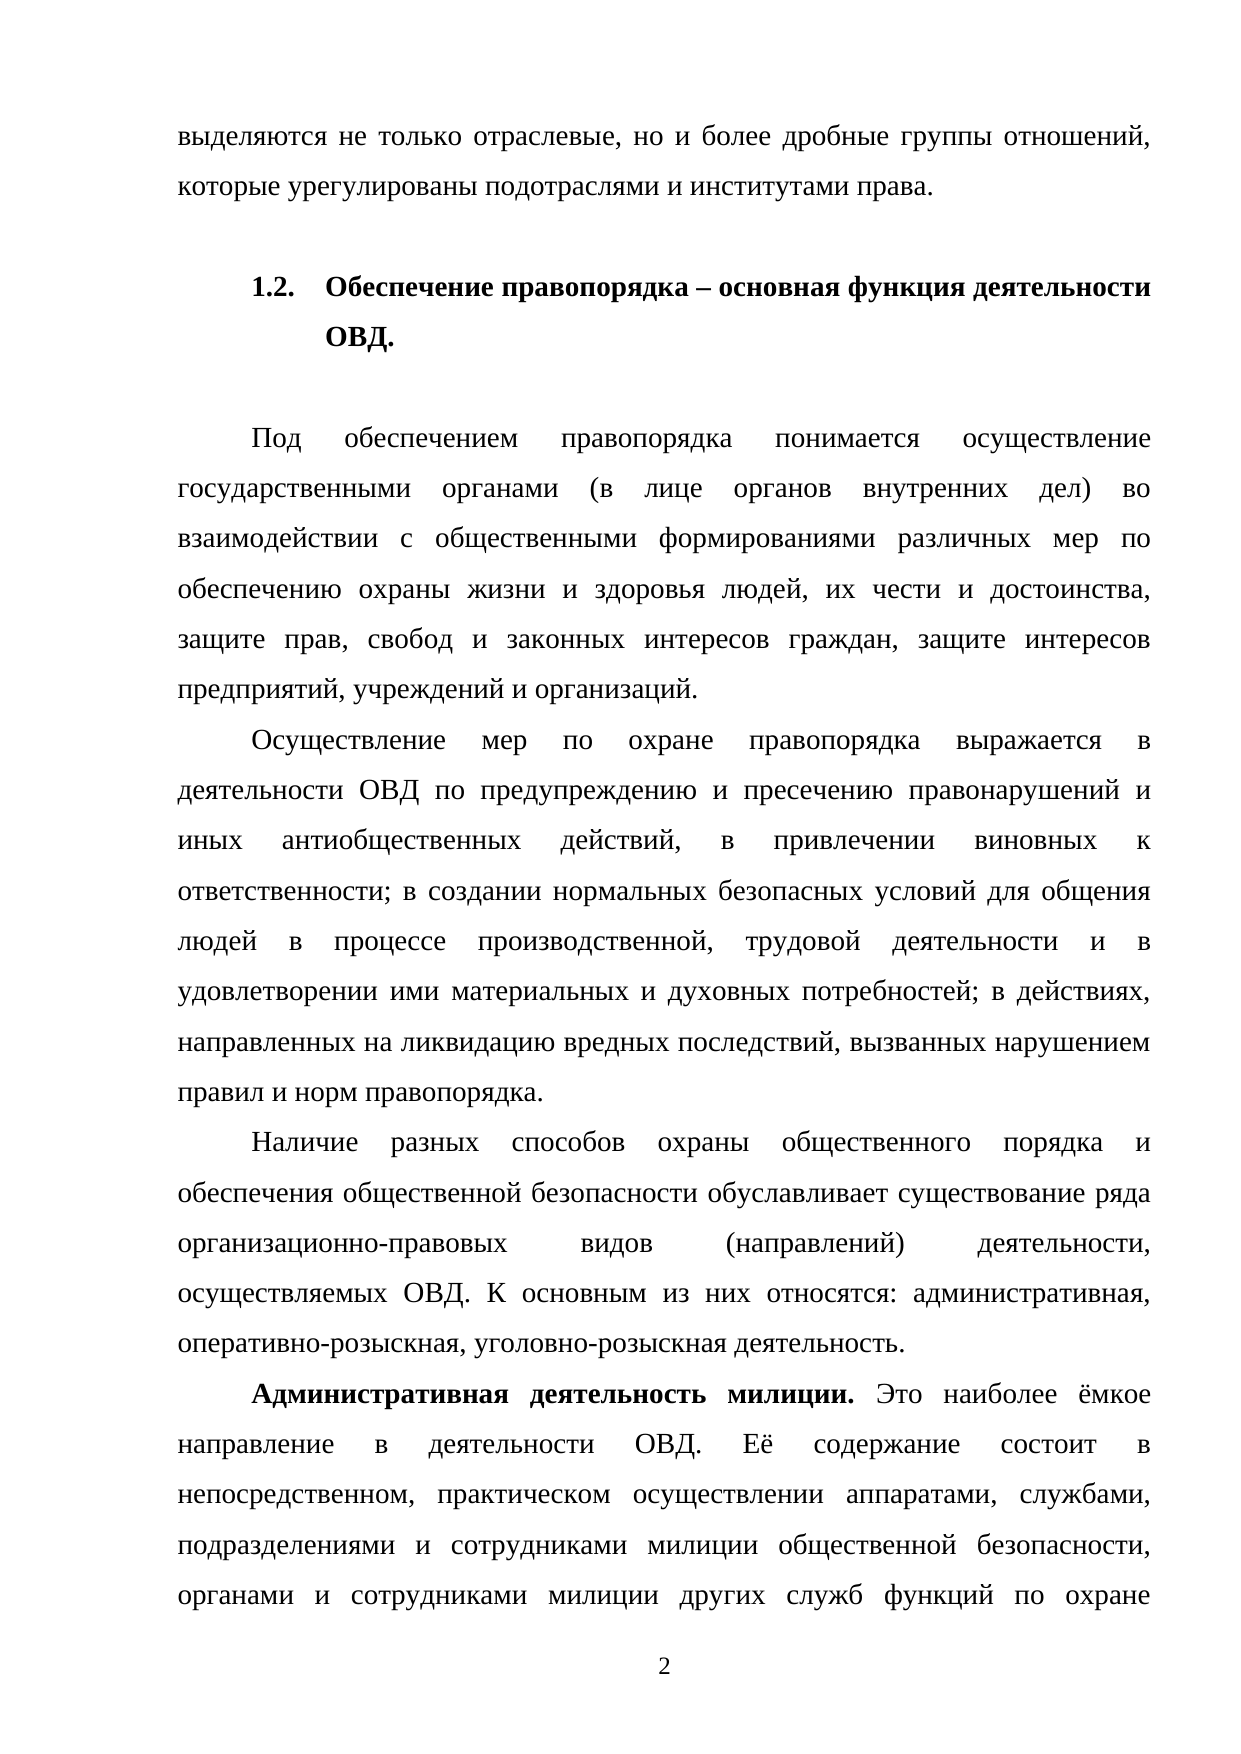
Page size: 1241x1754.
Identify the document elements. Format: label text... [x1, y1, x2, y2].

text Наличие разных способов охраны общественного порядка и обеспечения общественной безопасности обуславливает существование ряда организационно-правовых видов (направлений) деятельности, осуществляемых ОВД. К основным из них относятся: административная, оперативно-розыскная, уголовно-розыскная деятельность. [177, 1124, 1152, 1359]
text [177, 118, 1152, 202]
text Осуществление мер по охране правопорядка выражается в деятельности ОВД по предупреждению и пресечению правонарушений и иных антиобщественных действий, в привлечении виновных к ответственности; в создании нормальных безопасных условий для общения людей в процессе производственной, трудовой деятельности и в удовлетворении ими материальных и духовных потребностей; в действиях, направленных на ликвидацию вредных последствий, вызванных нарушением правил и норм правопорядка. [177, 722, 1152, 1108]
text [177, 1376, 1152, 1611]
text Под обеспечением правопорядка понимается осуществление государственными органами (в лице органов внутренних дел) во взаимодействии с общественными формированиями различных мер по обеспечению охраны жизни и здоровья людей, их чести и достоинства, защите прав, свобод и законных интересов граждан, защите интересов предприятий, учреждений и организаций. [177, 420, 1152, 705]
list Обеспечение правопорядка – основная функция деятельности ОВД. [251, 269, 1152, 353]
